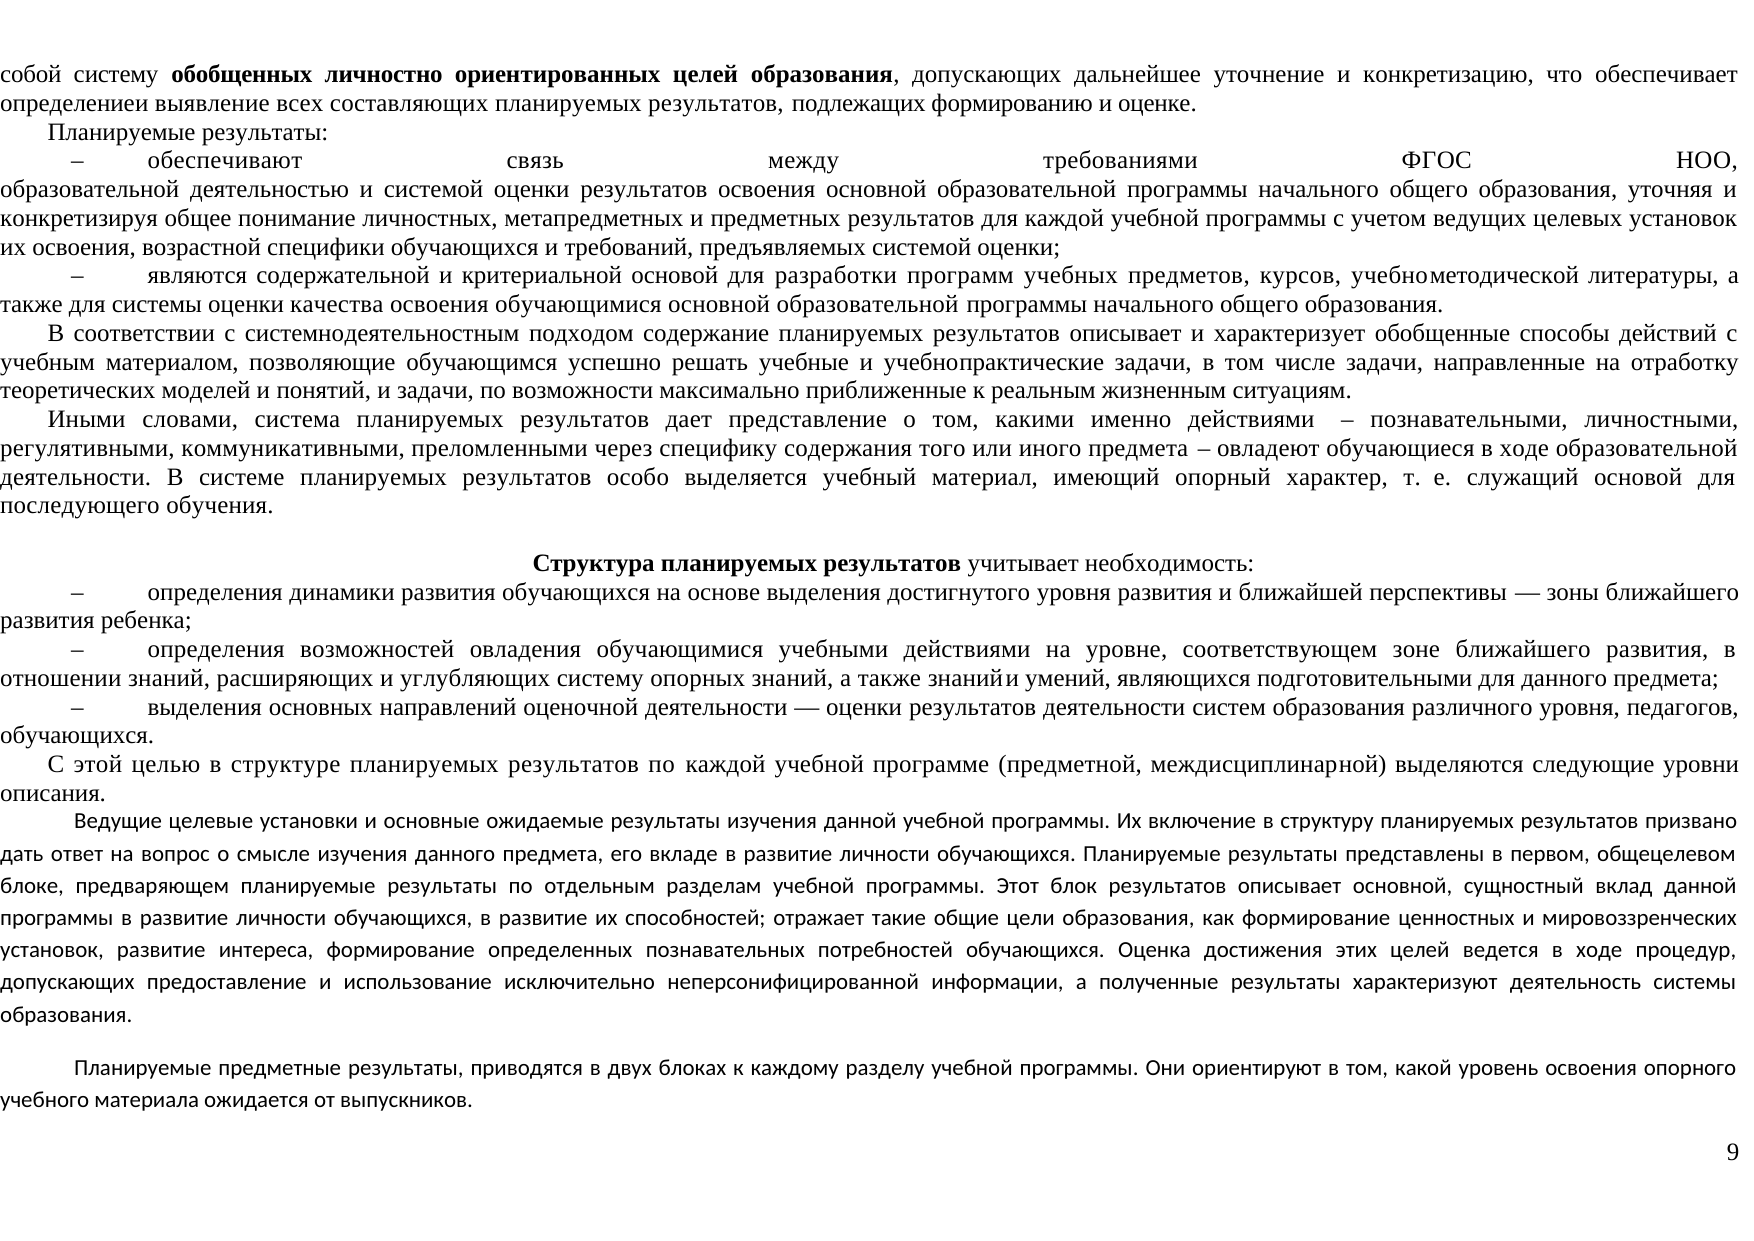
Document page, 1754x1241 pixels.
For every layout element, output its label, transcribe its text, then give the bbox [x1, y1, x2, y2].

text С этой целью в структуре планируемых результатов по каждой учебной программе (предметной, междисциплинарной) выделяются следующие уровни описания. [0, 749, 1739, 807]
text Ведущие целевые установки и основные ожидаемые результаты изучения данной учебной программы. Их включение в структуру планируемых результатов призвано дать ответ на вопрос о смысле изучения данного предмета, его вкладе в развитие личности обучающихся. Планируемые результаты представлены в первом, общецелевом блоке, предваряющем планируемые результаты по отдельным разделам учебной программы. Этот блок результатов описывает основной, сущностный вклад данной программы в развитие личности обучающихся, в развитие их способностей; отражает такие общие цели образования, как формирование ценностных и мировоззренческих установок, развитие интереса, формирование определенных познавательных потребностей обучающихся. Оценка достижения этих целей ведется в ходе процедур, допускающих предоставление и использование исключительно неперсонифицированной информации, а полученные результаты характеризуют деятельность системы образования. [0, 807, 1739, 1028]
text Планируемые предметные результаты, приводятся в двух блоках к каждому разделу учебной программы. Они ориентируют в том, какой уровень освоения опорного учебного материала ожидается от выпускников. [0, 1053, 1739, 1113]
list выделения основных направлений оценочной деятельности — оценки результатов деятельности систем образования различного уровня, педагогов, обучающихся. [0, 692, 1739, 749]
text Иными словами, система планируемых результатов дает представление о том, какими именно действиями – познавательными, личностными, регулятивными, коммуникативными, преломленными через специфику содержания того или иного предмета – овладеют обучающиеся в ходе образовательной деятельности. В системе планируемых результатов особо выделяется учебный материал, имеющий опорный характер, т. е. служащий основой для последующего обучения. [0, 404, 1739, 519]
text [0, 59, 1739, 117]
text Планируемые результаты: [0, 117, 1739, 145]
list определения возможностей овладения обучающимися учебными действиями на уровне, соответствующем зоне ближайшего развития, в отношении знаний, расширяющих и углубляющих систему опорных знаний, а также знанийи умений, являющихся подготовительными для данного предмета; [0, 634, 1739, 692]
list являются содержательной и критериальной основой для разработки программ учебных предметов, курсов, учебно­методической литературы, а также для системы оценки качества освоения обучающимися основной образовательной программы начального общего образования. [0, 260, 1739, 318]
text Структура планируемых результатов учитывает необходимость: [0, 548, 1739, 577]
list определения динамики развития обучающихся на основе выделения достигнутого уровня развития и ближайшей перспективы — зоны ближайшего развития ребенка; [0, 577, 1739, 634]
list обеспечивают связь между требованиями ФГОС НОО, образовательной деятельностью и системой оценки результатов освоения основной образовательной программы начального общего образования, уточняя и конкретизируя общее понимание личностных, метапредметных и предметных результатов для каждой учебной программы с учетом ведущих целевых установок их освоения, возрастной специфики обучающихся и требований, предъявляемых системой оценки; [0, 145, 1739, 260]
text В соответствии с системно­деятельностным подходом содержание планируемых результатов описывает и характеризует обобщенные способы действий с учебным материалом, позволяющие обучающимся успешно решать учебные и учебно­практические задачи, в том числе задачи, направленные на отработку теоретических моделей и понятий, и задачи, по возможности максимально приближенные к реальным жизненным ситуациям. [0, 318, 1739, 404]
